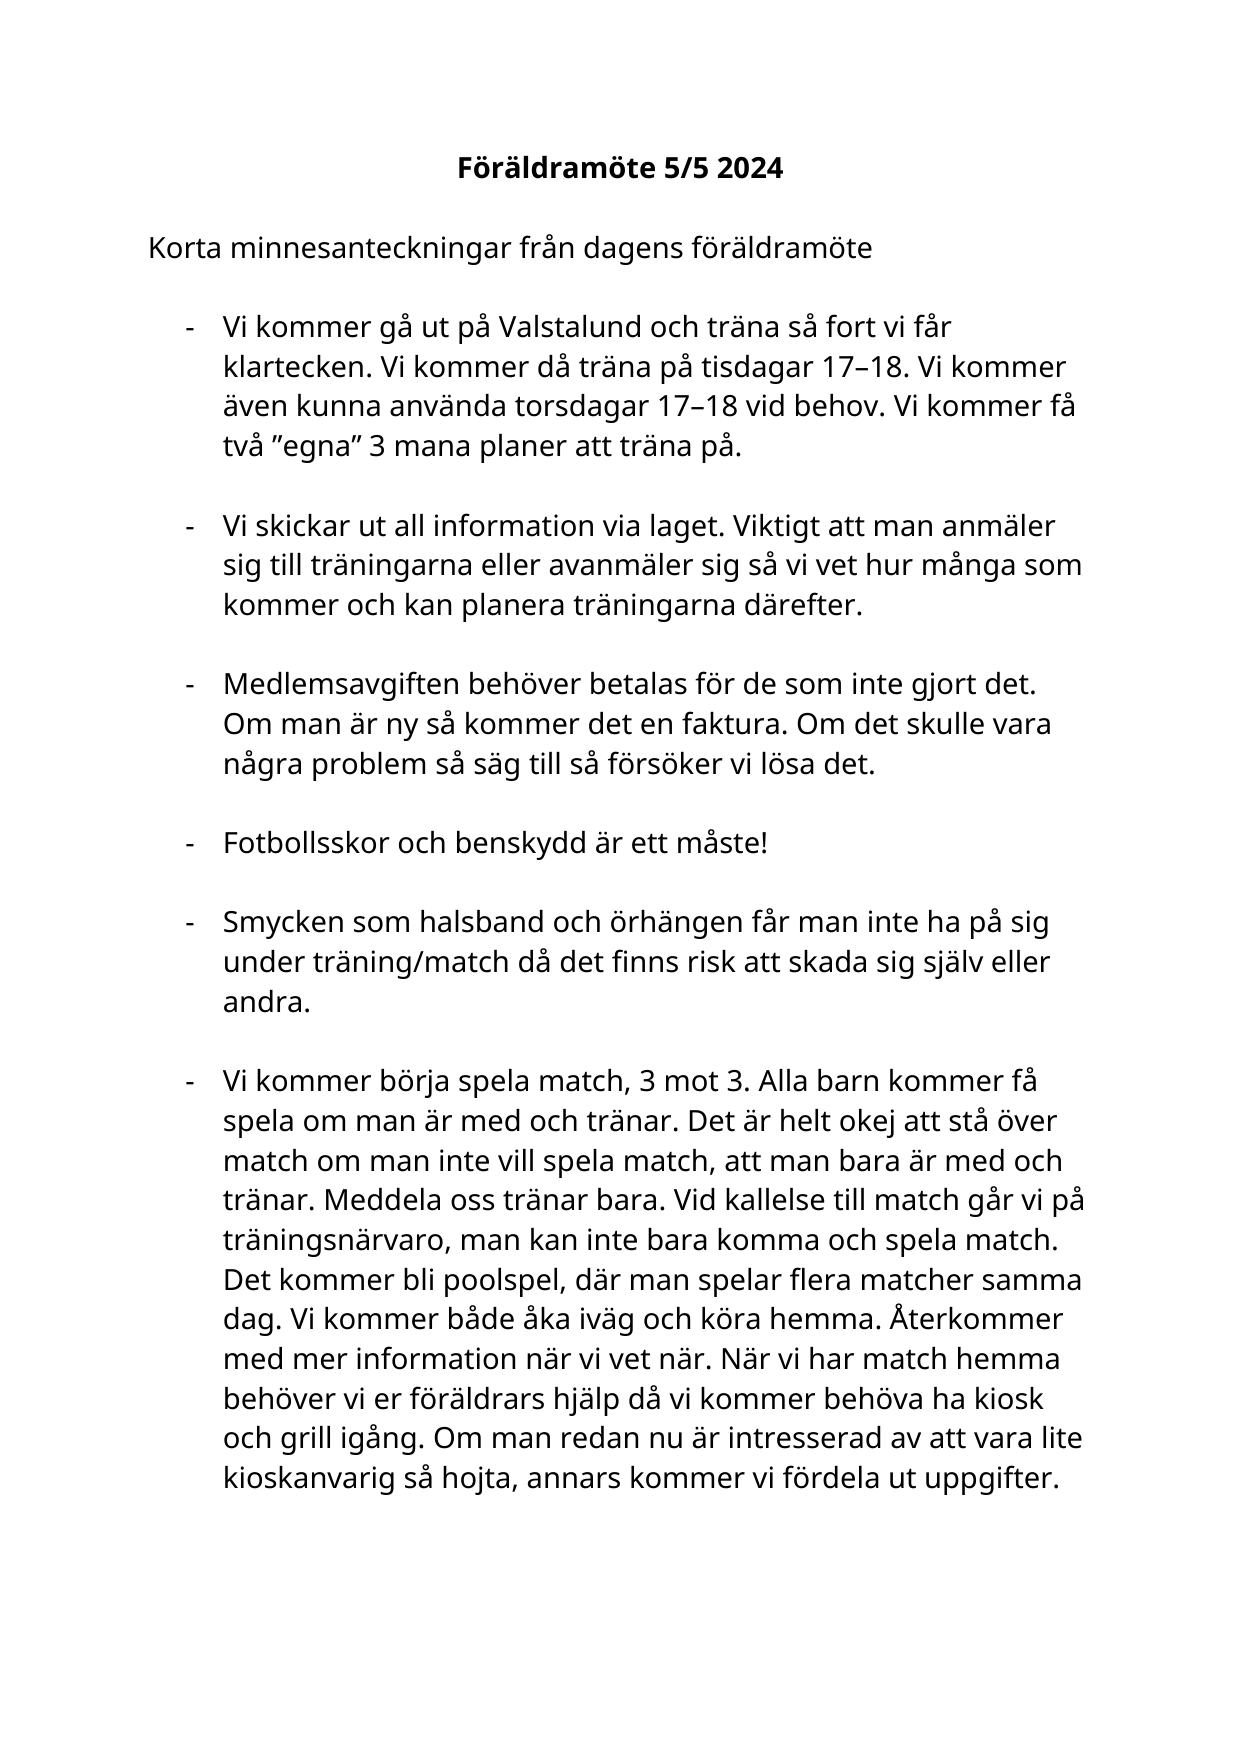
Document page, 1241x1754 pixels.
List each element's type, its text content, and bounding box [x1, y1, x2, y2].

text Korta minnesanteckningar från dagens föräldramöte [148, 227, 1093, 267]
list Medlemsavgiften behöver betalas för de som inte gjort det. Om man är ny så kommer det en faktura. Om det skulle vara några problem så säg till så försöker vi lösa det. [185, 663, 1093, 783]
list Vi kommer börja spela match, 3 mot 3. Alla barn kommer få spela om man är med och tränar. Det är helt okej att stå över match om man inte vill spela match, att man bara är med och tränar. Meddela oss tränar bara. Vid kallelse till match går vi på träningsnärvaro, man kan inte bara komma och spela match. Det kommer bli poolspel, där man spelar flera matcher samma dag. Vi kommer både åka iväg och köra hemma. Återkommer med mer information när vi vet när. När vi har match hemma behöver vi er föräldrars hjälp då vi kommer behöva ha kiosk och grill igång. Om man redan nu är intresserad av att vara lite kioskanvarig så hojta, annars kommer vi fördela ut uppgifter. [185, 1060, 1093, 1497]
list Smycken som halsband och örhängen får man inte ha på sig under träning/match då det finns risk att skada sig själv eller andra. [185, 902, 1093, 1021]
list Vi kommer gå ut på Valstalund och träna så fort vi får klartecken. Vi kommer då träna på tisdagar 17–18. Vi kommer även kunna använda torsdagar 17–18 vid behov. Vi kommer få två ”egna” 3 mana planer att träna på. [185, 306, 1093, 465]
list Vi skickar ut all information via laget. Viktigt att man anmäler sig till träningarna eller avanmäler sig så vi vet hur många som kommer och kan planera träningarna därefter. [185, 505, 1093, 624]
list Fotbollsskor och benskydd är ett måste! [185, 822, 1093, 862]
text Föräldramöte 5/5 2024 [148, 148, 1093, 187]
